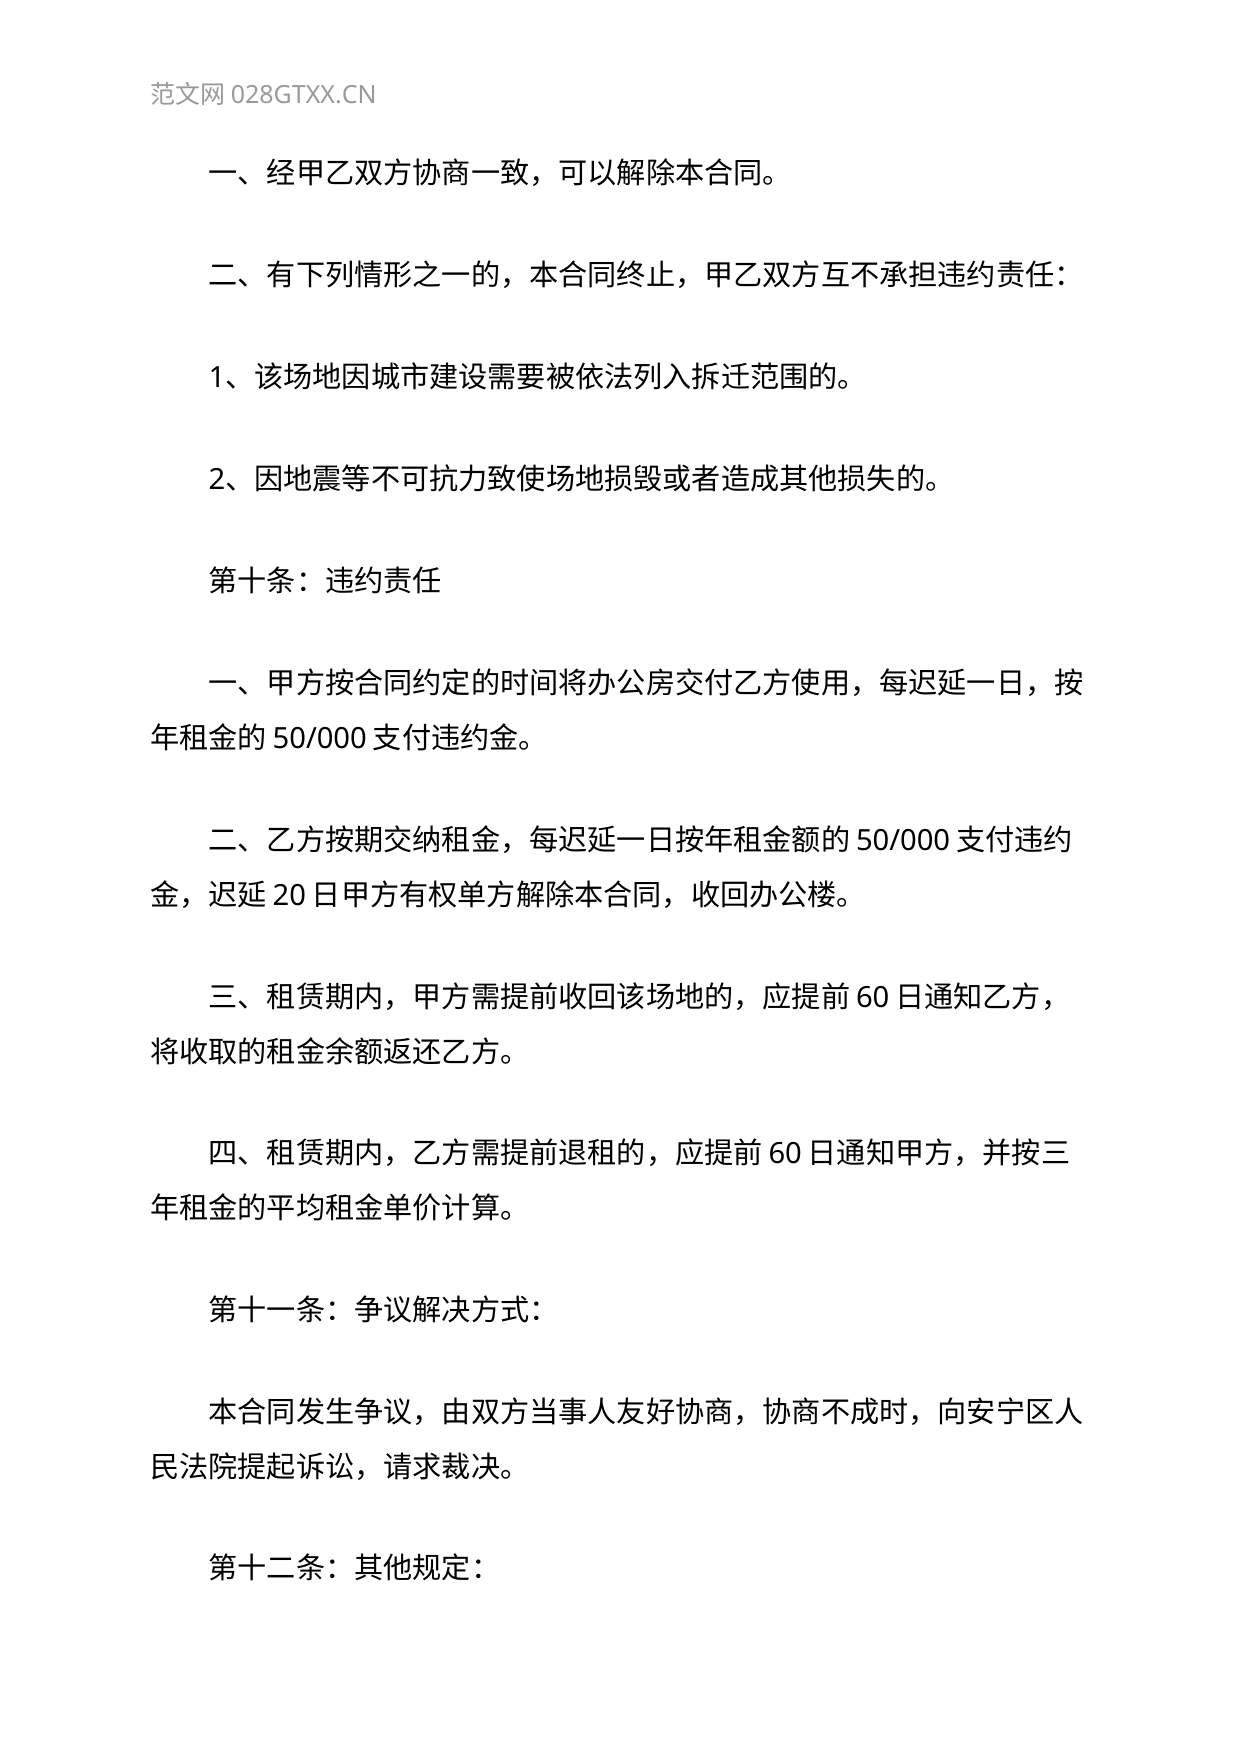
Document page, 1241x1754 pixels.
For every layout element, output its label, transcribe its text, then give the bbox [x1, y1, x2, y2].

text 1、该场地因城市建设需要被依法列入拆迁范围的。 [150, 353, 1090, 396]
text 二、乙方按期交纳租金，每迟延一日按年租金额的50/000支付违约金，迟延20日甲方有权单方解除本合同，收回办公楼。 [150, 816, 1090, 913]
text 本合同发生争议，由双方当事人友好协商，协商不成时，向安宁区人民法院提起诉讼，请求裁决。 [150, 1388, 1090, 1486]
text 第十条：违约责任 [150, 557, 1090, 600]
text 三、租赁期内，甲方需提前收回该场地的，应提前60日通知乙方，将收取的租金余额返还乙方。 [150, 973, 1090, 1070]
text 一、甲方按合同约定的时间将办公房交付乙方使用，每迟延一日，按年租金的50/000支付违约金。 [150, 659, 1090, 757]
text 一、经甲乙双方协商一致，可以解除本合同。 [150, 150, 1090, 192]
text 2、因地震等不可抗力致使场地损毁或者造成其他损失的。 [150, 456, 1090, 498]
text 四、租赁期内，乙方需提前退租的，应提前60日通知甲方，并按三年租金的平均租金单价计算。 [150, 1130, 1090, 1227]
text 二、有下列情形之一的，本合同终止，甲乙双方互不承担违约责任： [150, 252, 1090, 294]
text 第十一条：争议解决方式： [150, 1287, 1090, 1329]
text 第十二条：其他规定： [150, 1545, 1090, 1587]
